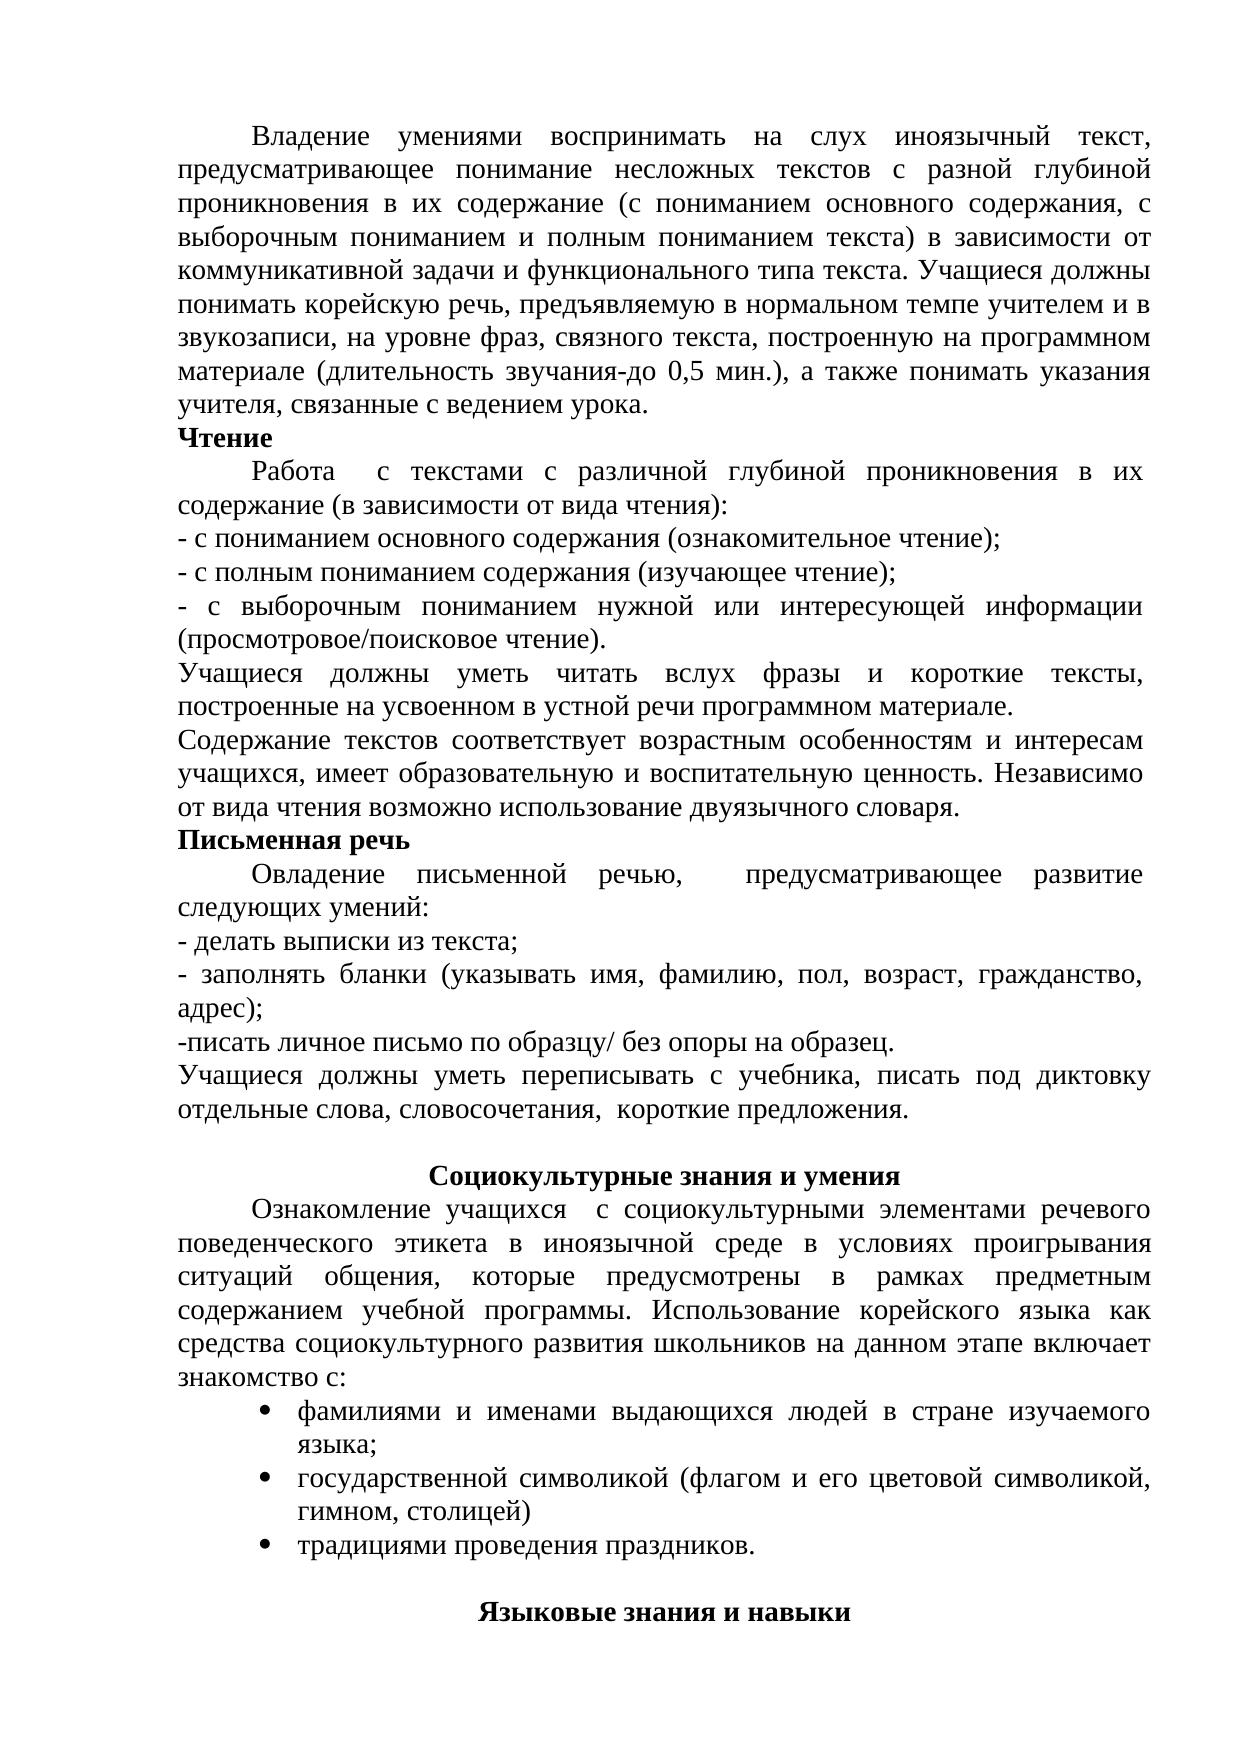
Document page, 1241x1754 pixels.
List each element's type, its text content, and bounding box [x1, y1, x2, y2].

text Овладение письменной речью, предусматривающее развитие следующих умений: [177, 856, 1144, 923]
text - с выборочным пониманием нужной или интересующей информации (просмотровое/поисковое чтение). [177, 588, 1144, 655]
text Языковые знания и навыки [177, 1594, 1152, 1628]
text - заполнять бланки (указывать имя, фамилию, пол, возраст, гражданство, адрес); [177, 957, 1144, 1024]
list Ознакомление учащихся с социокультурными элементами речевого поведенческого этикета в иноязычной среде в условиях проигрывания ситуаций общения, которые предусмотрены в рамках предметным содержанием учебной программы. Использование корейского языка как средства социокультурного развития школьников на данном этапе включает знакомство с: [177, 1191, 1152, 1393]
text - делать выписки из текста; [177, 923, 1144, 957]
list Письменная речь [177, 822, 1152, 856]
text Чтение [177, 420, 1144, 453]
list -писать личное письмо по образцу/ без опоры на образец. [177, 1024, 1152, 1057]
text - с полным пониманием содержания (изучающее чтение); [177, 554, 1144, 588]
list традициями проведения праздников. [260, 1527, 1152, 1561]
list Социокультурные знания и умения [177, 1158, 1152, 1191]
text - с пониманием основного содержания (ознакомительное чтение); [177, 521, 1144, 554]
list Учащиеся должны уметь переписывать с учебника, писать под диктовку отдельные слова, словосочетания, короткие предложения. [177, 1057, 1152, 1124]
text Работа с текстами с различной глубиной проникновения в их содержание (в зависимости от вида чтения): [177, 453, 1144, 521]
list фамилиями и именами выдающихся людей в стране изучаемого языка; [260, 1393, 1152, 1460]
list государственной символикой (флагом и его цветовой символикой, гимном, столицей) [260, 1460, 1152, 1527]
text Содержание текстов соответствует возрастным особенностям и интересам учащихся, имеет образовательную и воспитательную ценность. Независимо от вида чтения возможно использование двуязычного словаря. [177, 722, 1144, 822]
list Владение умениями воспринимать на слух иноязычный текст, предусматривающее понимание несложных текстов с разной глубиной проникновения в их содержание (с пониманием основного содержания, с выборочным пониманием и полным пониманием текста) в зависимости от коммуникативной задачи и функционального типа текста. Учащиеся должны понимать корейскую речь, предъявляемую в нормальном темпе учителем и в звукозаписи, на уровне фраз, связного текста, построенную на программном материале (длительность звучания-до 0,5 мин.), а также понимать указания учителя, связанные с ведением урока. [177, 118, 1152, 420]
text Учащиеся должны уметь читать вслух фразы и короткие тексты, построенные на усвоенном в устной речи программном материале. [177, 655, 1144, 722]
